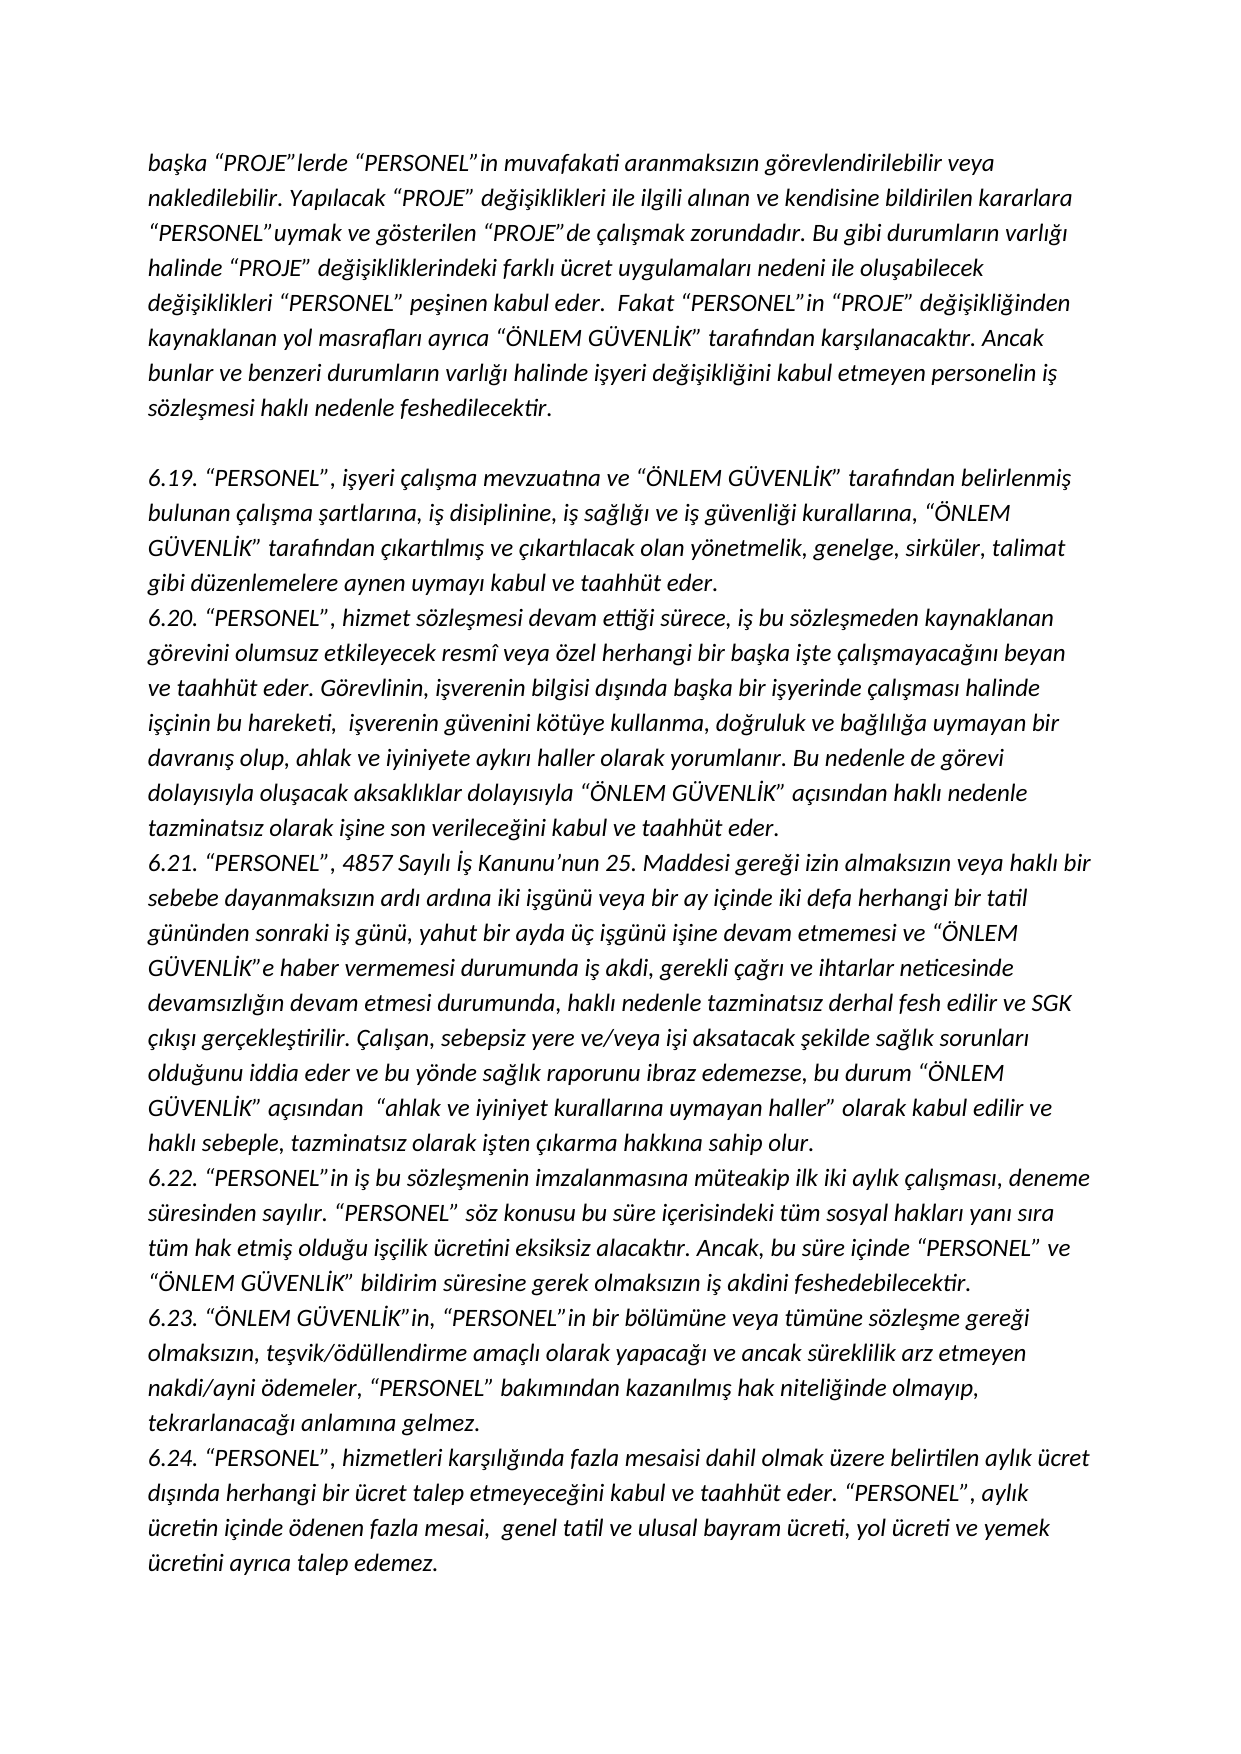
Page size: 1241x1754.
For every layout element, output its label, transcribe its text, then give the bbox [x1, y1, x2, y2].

text 6.24. “PERSONEL”, hizmetleri karşılığında fazla mesaisi dahil olmak üzere belirtilen aylık ücret dışında herhangi bir ücret talep etmeyeceğini kabul ve taahhüt eder. “PERSONEL”, aylık ücretin içinde ödenen fazla mesai, genel tatil ve ulusal bayram ücreti, yol ücreti ve yemek ücretini ayrıca talep edemez. [148, 1443, 1093, 1578]
text 6.22. “PERSONEL”in iş bu sözleşmenin imzalanmasına müteakip ilk iki aylık çalışması, deneme süresinden sayılır. “PERSONEL” söz konusu bu süre içerisindeki tüm sosyal hakları yanı sıra tüm hak etmiş olduğu işçilik ücretini eksiksiz alacaktır. Ancak, bu süre içinde “PERSONEL” ve “ÖNLEM GÜVENLİK” bildirim süresine gerek olmaksızın iş akdini feshedebilecektir. [148, 1163, 1093, 1298]
text 6.19. “PERSONEL”, işyeri çalışma mevzuatına ve “ÖNLEM GÜVENLİK” tarafından belirlenmiş bulunan çalışma şartlarına, iş disiplinine, iş sağlığı ve iş güvenliği kurallarına, “ÖNLEM GÜVENLİK” tarafından çıkartılmış ve çıkartılacak olan yönetmelik, genelge, sirküler, talimat gibi düzenlemelere aynen uymayı kabul ve taahhüt eder. [148, 463, 1093, 598]
text 6.21. “PERSONEL”, 4857 Sayılı İş Kanunu’nun 25. Maddesi gereği izin almaksızın veya haklı bir sebebe dayanmaksızın ardı ardına iki işgünü veya bir ay içinde iki defa herhangi bir tatil gününden sonraki iş günü, yahut bir ayda üç işgünü işine devam etmemesi ve “ÖNLEM GÜVENLİK”e haber vermemesi durumunda iş akdi, gerekli çağrı ve ihtarlar neticesinde devamsızlığın devam etmesi durumunda, haklı nedenle tazminatsız derhal fesh edilir ve SGK çıkışı gerçekleştirilir. Çalışan, sebepsiz yere ve/veya işi aksatacak şekilde sağlık sorunları olduğunu iddia eder ve bu yönde sağlık raporunu ibraz edemezse, bu durum “ÖNLEM GÜVENLİK” açısından “ahlak ve iyiniyet kurallarına uymayan haller” olarak kabul edilir ve haklı sebeple, tazminatsız olarak işten çıkarma hakkına sahip olur. [148, 848, 1093, 1158]
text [148, 148, 1093, 423]
text 6.20. “PERSONEL”, hizmet sözleşmesi devam ettiği sürece, iş bu sözleşmeden kaynaklanan görevini olumsuz etkileyecek resmî veya özel herhangi bir başka işte çalışmayacağını beyan ve taahhüt eder. Görevlinin, işverenin bilgisi dışında başka bir işyerinde çalışması halinde işçinin bu hareketi, işverenin güvenini kötüye kullanma, doğruluk ve bağlılığa uymayan bir davranış olup, ahlak ve iyiniyete aykırı haller olarak yorumlanır. Bu nedenle de görevi dolayısıyla oluşacak aksaklıklar dolayısıyla “ÖNLEM GÜVENLİK” açısından haklı nedenle tazminatsız olarak işine son verileceğini kabul ve taahhüt eder. [148, 603, 1093, 843]
text 6.23. “ÖNLEM GÜVENLİK”in, “PERSONEL”in bir bölümüne veya tümüne sözleşme gereği olmaksızın, teşvik/ödüllendirme amaçlı olarak yapacağı ve ancak süreklilik arz etmeyen nakdi/ayni ödemeler, “PERSONEL” bakımından kazanılmış hak niteliğinde olmayıp, tekrarlanacağı anlamına gelmez. [148, 1303, 1093, 1438]
